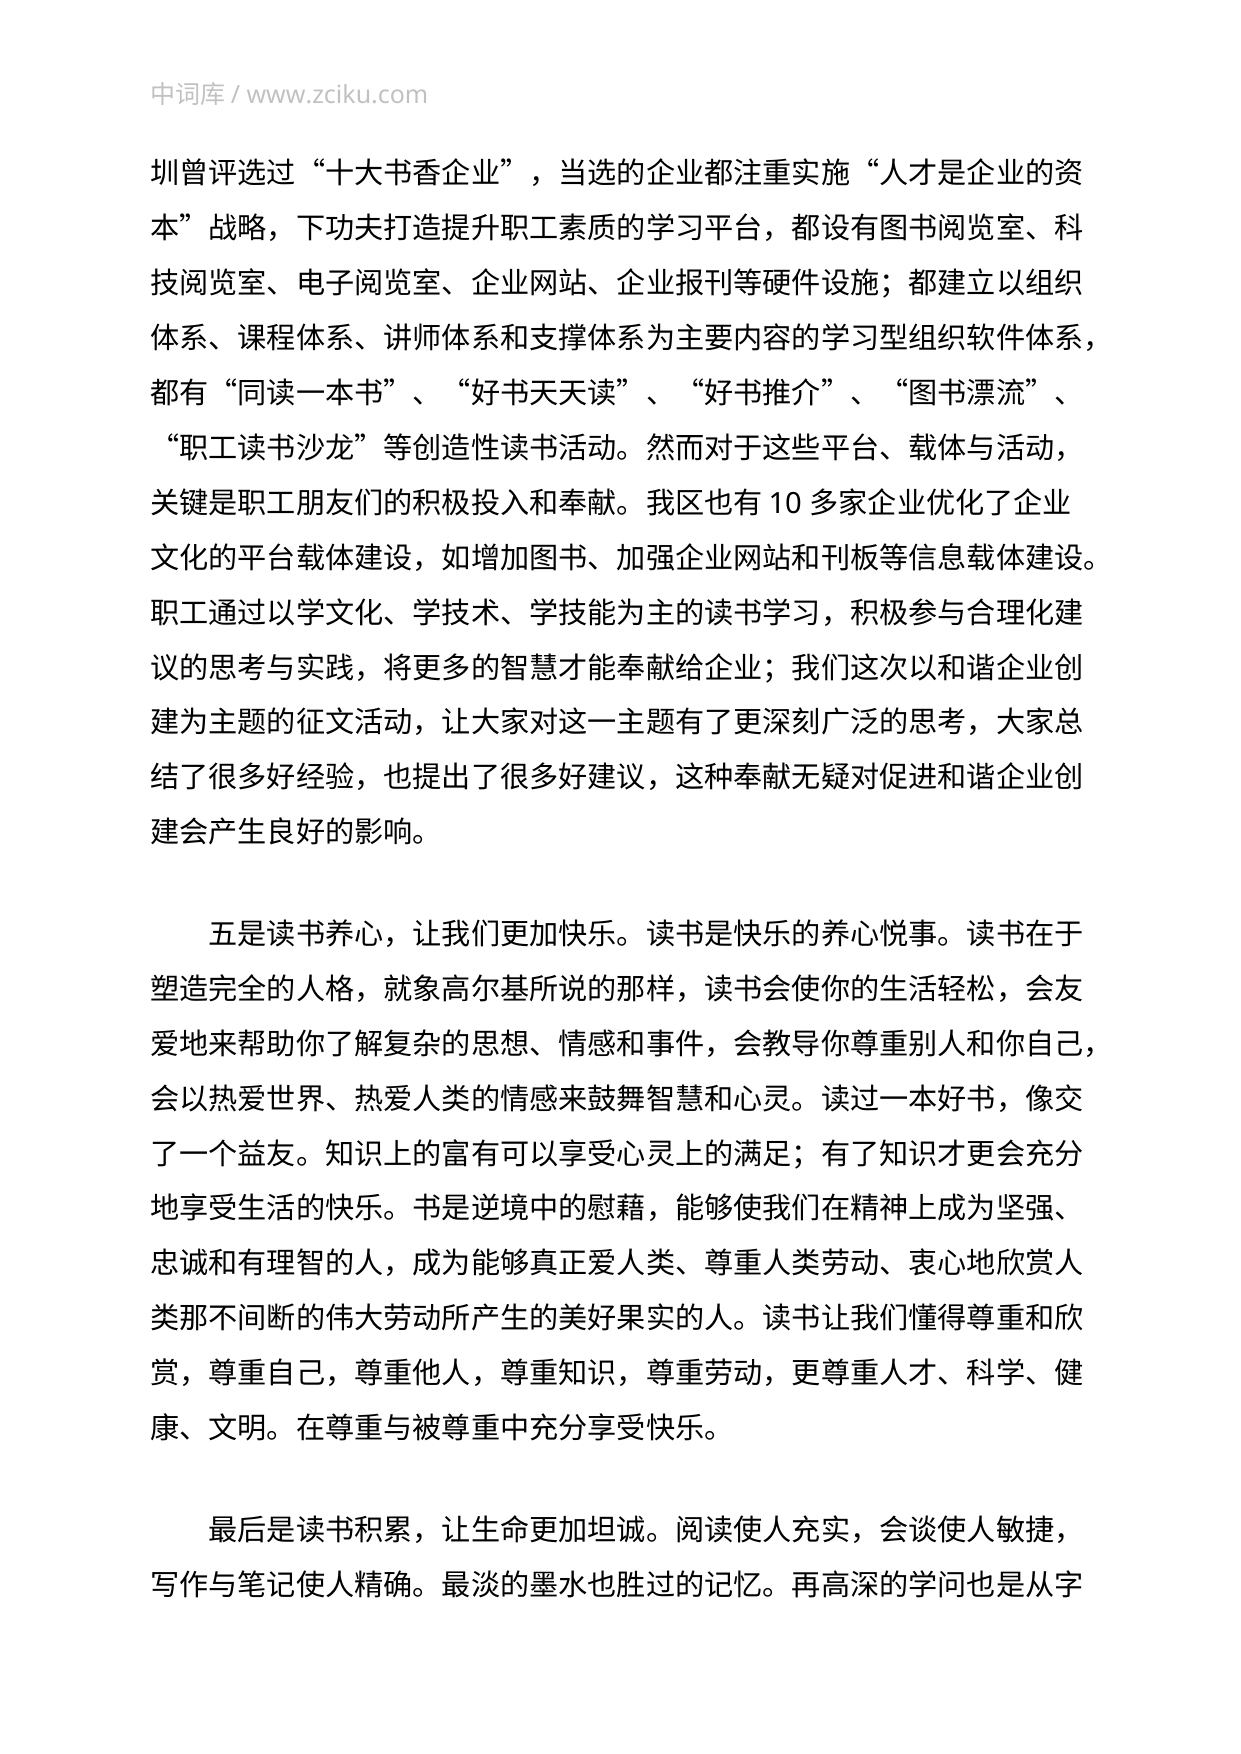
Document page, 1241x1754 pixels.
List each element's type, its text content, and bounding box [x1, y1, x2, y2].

text 五是读书养心，让我们更加快乐。读书是快乐的养心悦事。读书在于塑造完全的人格，就象高尔基所说的那样，读书会使你的生活轻松，会友爱地来帮助你了解复杂的思想、情感和事件，会教导你尊重别人和你自己，会以热爱世界、热爱人类的情感来鼓舞智慧和心灵。读过一本好书，像交了一个益友。知识上的富有可以享受心灵上的满足；有了知识才更会充分地享受生活的快乐。书是逆境中的慰藉，能够使我们在精神上成为坚强、忠诚和有理智的人，成为能够真正爱人类、尊重人类劳动、衷心地欣赏人类那不间断的伟大劳动所产生的美好果实的人。读书让我们懂得尊重和欣赏，尊重自己，尊重他人，尊重知识，尊重劳动，更尊重人才、科学、健康、文明。在尊重与被尊重中充分享受快乐。 [150, 911, 1090, 1447]
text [150, 1506, 1090, 1604]
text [150, 150, 1090, 851]
